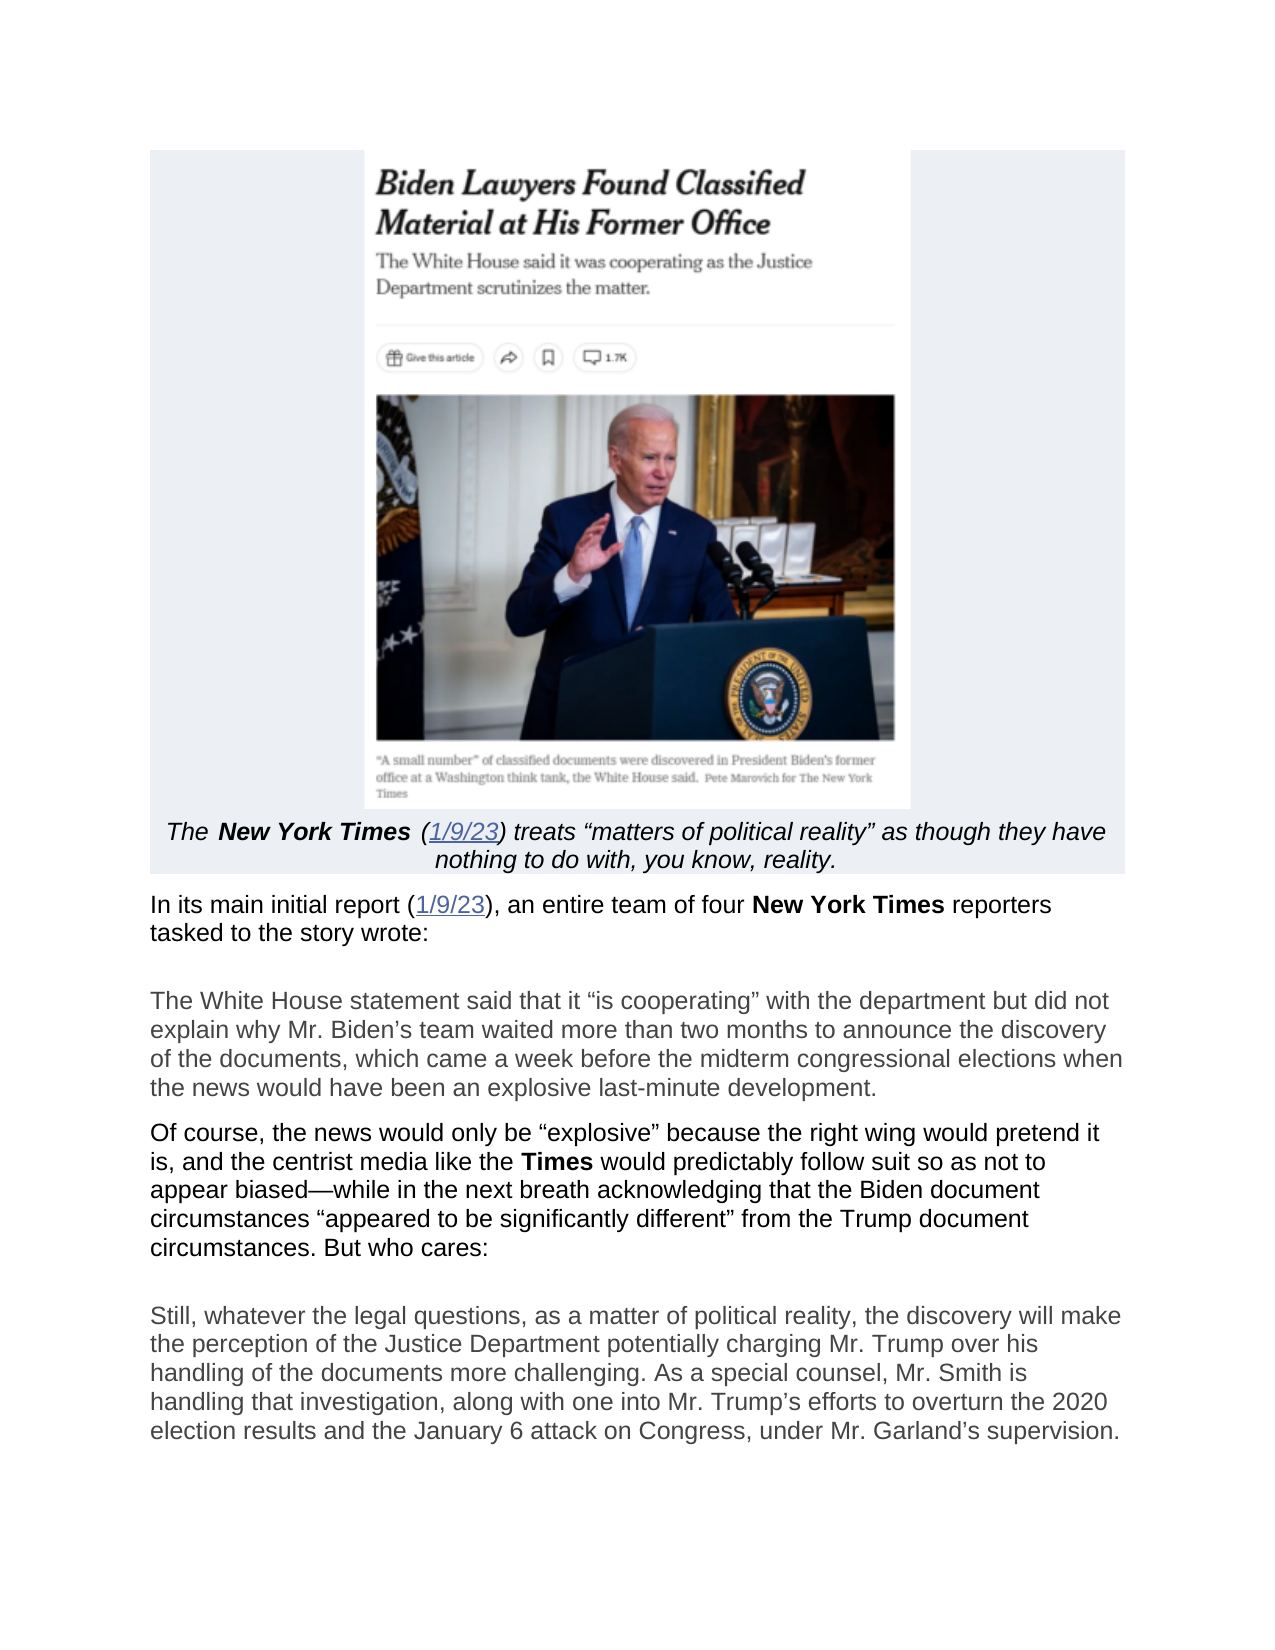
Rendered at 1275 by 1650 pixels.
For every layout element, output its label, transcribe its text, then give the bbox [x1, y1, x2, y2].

text In its main initial report (1/9/23), an entire team of four New York Times reporters tasked to the story wrote: [150, 890, 1125, 947]
text Of course, the news would only be “explosive” because the right wing would pretend it is, and the centrist media like the Times would predictably follow suit so as not to appear biased—while in the next breath acknowledging that the Biden document circumstances “appeared to be significantly different” from the Trump document circumstances. But who cares: [150, 1118, 1125, 1262]
text The White House statement said that it “is cooperating” with the department but did not explain why Mr. Biden’s team waited more than two months to announce the discovery of the documents, which came a week before the midterm congressional elections when the news would have been an explosive last-minute development. [150, 986, 1125, 1101]
text The New York Times (1/9/23) treats “matters of political reality” as though they have nothing to do with, you know, reality. [150, 817, 1125, 874]
picture [364, 150, 911, 809]
text Still, whatever the legal questions, as a matter of political reality, the discovery will make the perception of the Justice Department potentially charging Mr. Trump over his handling of the documents more challenging. As a special counsel, Mr. Smith is handling that investigation, along with one into Mr. Trump’s efforts to overturn the 2020 election results and the January 6 attack on Congress, under Mr. Garland’s supervision. [150, 1301, 1125, 1444]
